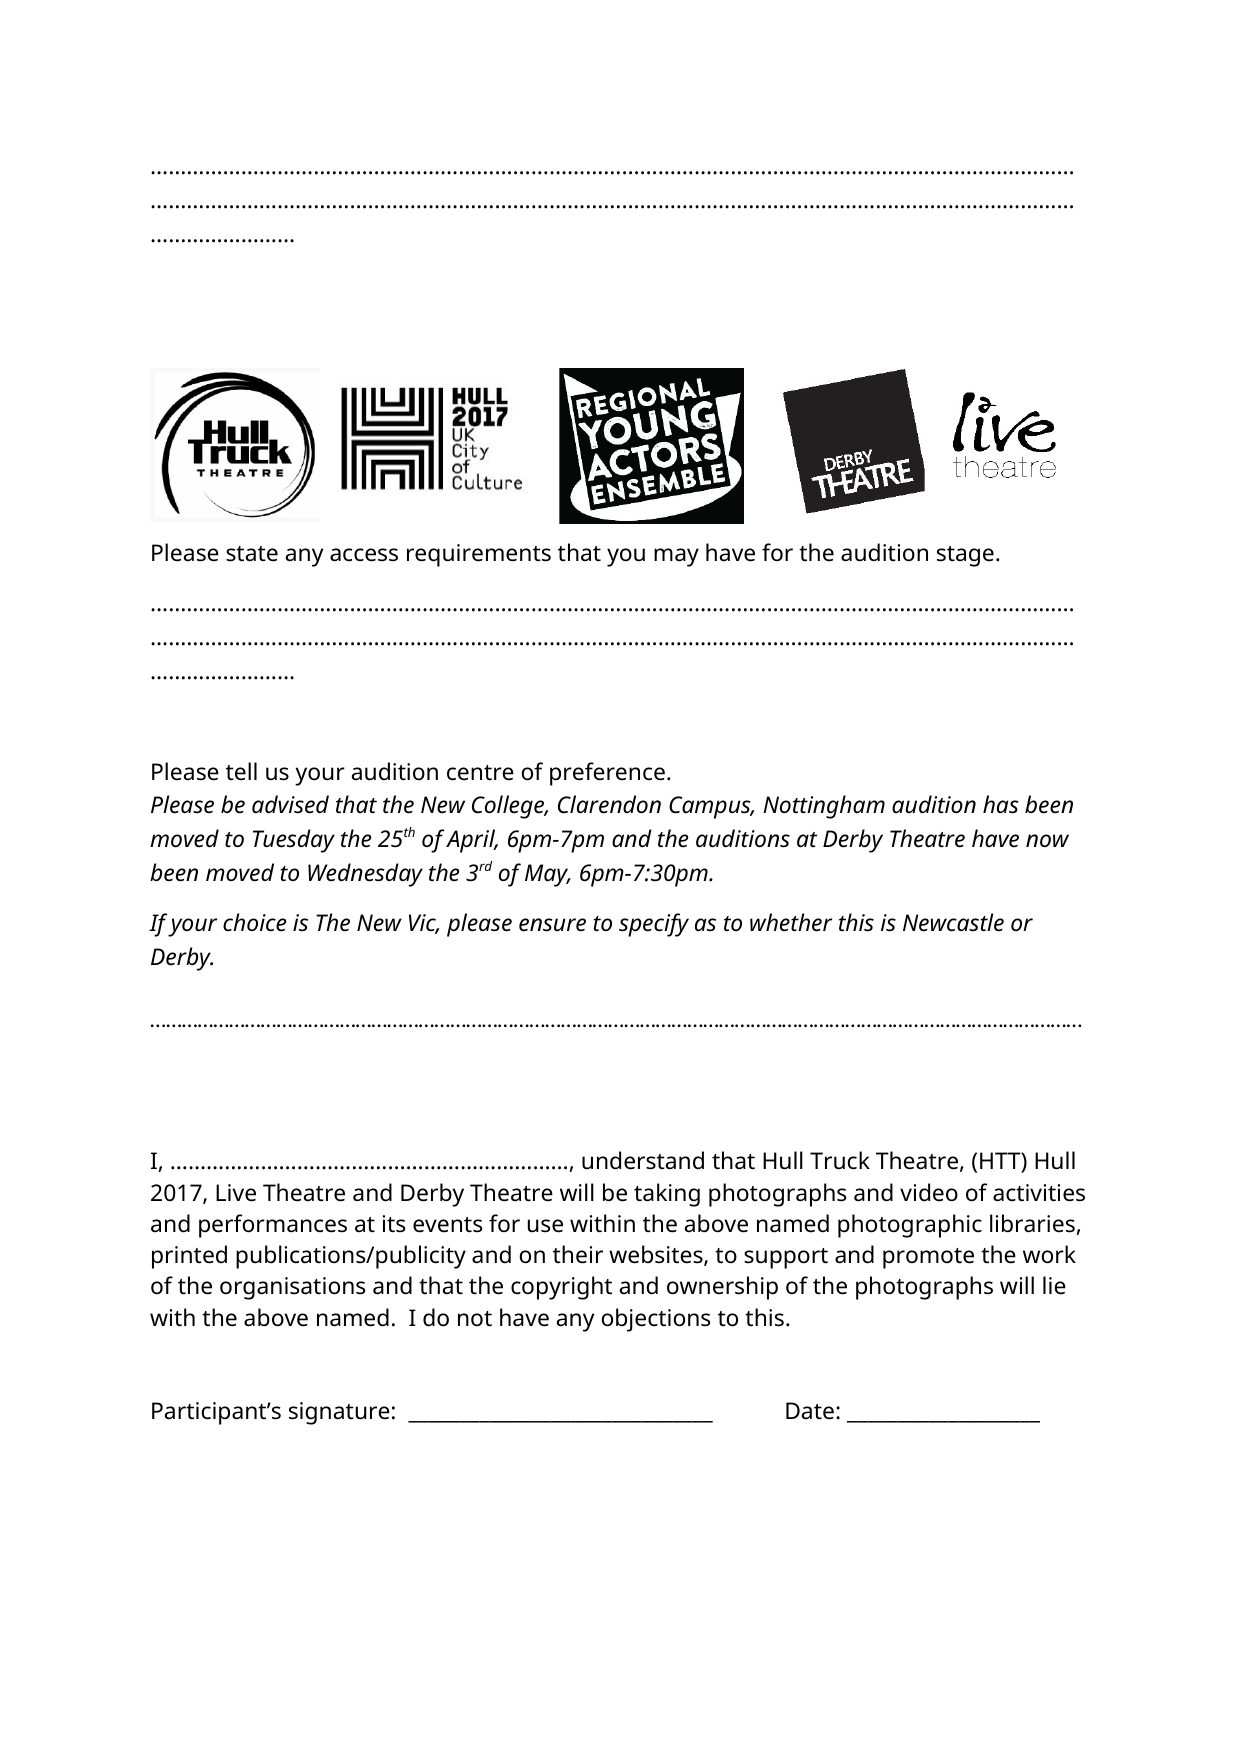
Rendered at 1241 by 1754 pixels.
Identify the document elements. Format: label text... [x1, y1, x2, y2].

text …………………………………………………………………………………………………………………………………………………………………………………………………………………………………………………………………………………………………… [150, 587, 1090, 686]
text If your choice is The New Vic, please ensure to specify as to whether this is Newcastle or Derby. …………………………………………………………………………………………………………………………………………………………… [150, 907, 1090, 1033]
picture [150, 368, 321, 522]
text I, …………………………………………………………, understand that Hull Truck Theatre, (HTT) Hull 2017, Live Theatre and Derby Theatre will be taking photographs and video of activities and performances at its events for use within the above named photographic libraries, printed publications/publicity and on their websites, to support and promote the work of the organisations and that the copyright and ownership of the photographs will lie with the above named. I do not have any objections to this. [150, 1145, 1090, 1333]
picture [559, 368, 744, 524]
text …………………………………………………………………………………………………………………………………………………………………………………………………………………………………………………………………………………………………… [150, 150, 1090, 249]
text Please tell us your audition centre of preference. Please be advised that the New College, Clarendon Campus, Nottingham audition has been moved to Tuesday the 25th of April, 6pm-7pm and the auditions at Derby Theatre have now been moved to Wednesday the 3rd of May, 6pm-7:30pm. [150, 756, 1090, 888]
text Participant’s signature: ______________________________ Date: ___________________ [150, 1395, 1090, 1427]
picture [329, 370, 551, 505]
text Please state any access requirements that you may have for the audition stage. [150, 469, 1090, 568]
picture [757, 368, 1091, 516]
